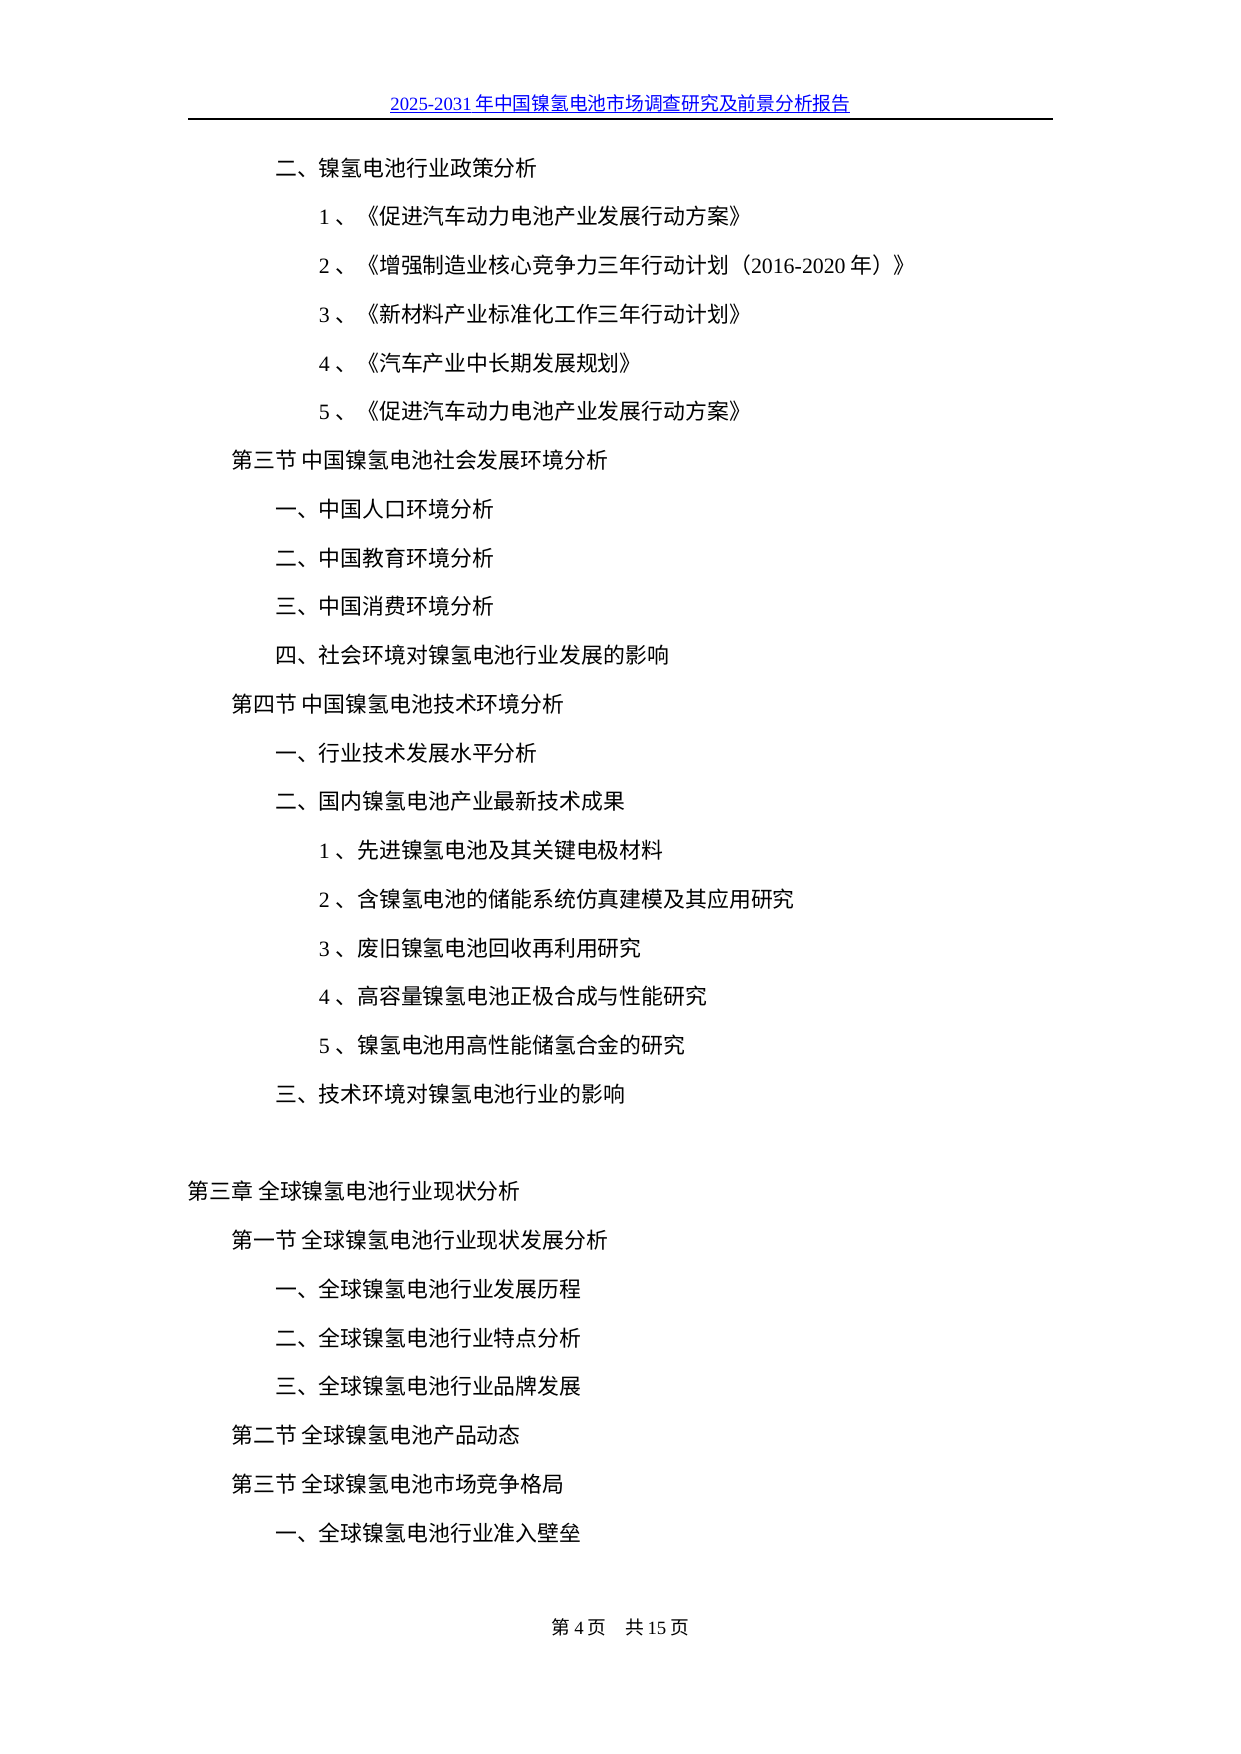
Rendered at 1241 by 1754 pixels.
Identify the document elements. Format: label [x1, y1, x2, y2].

text [187, 150, 1053, 1548]
